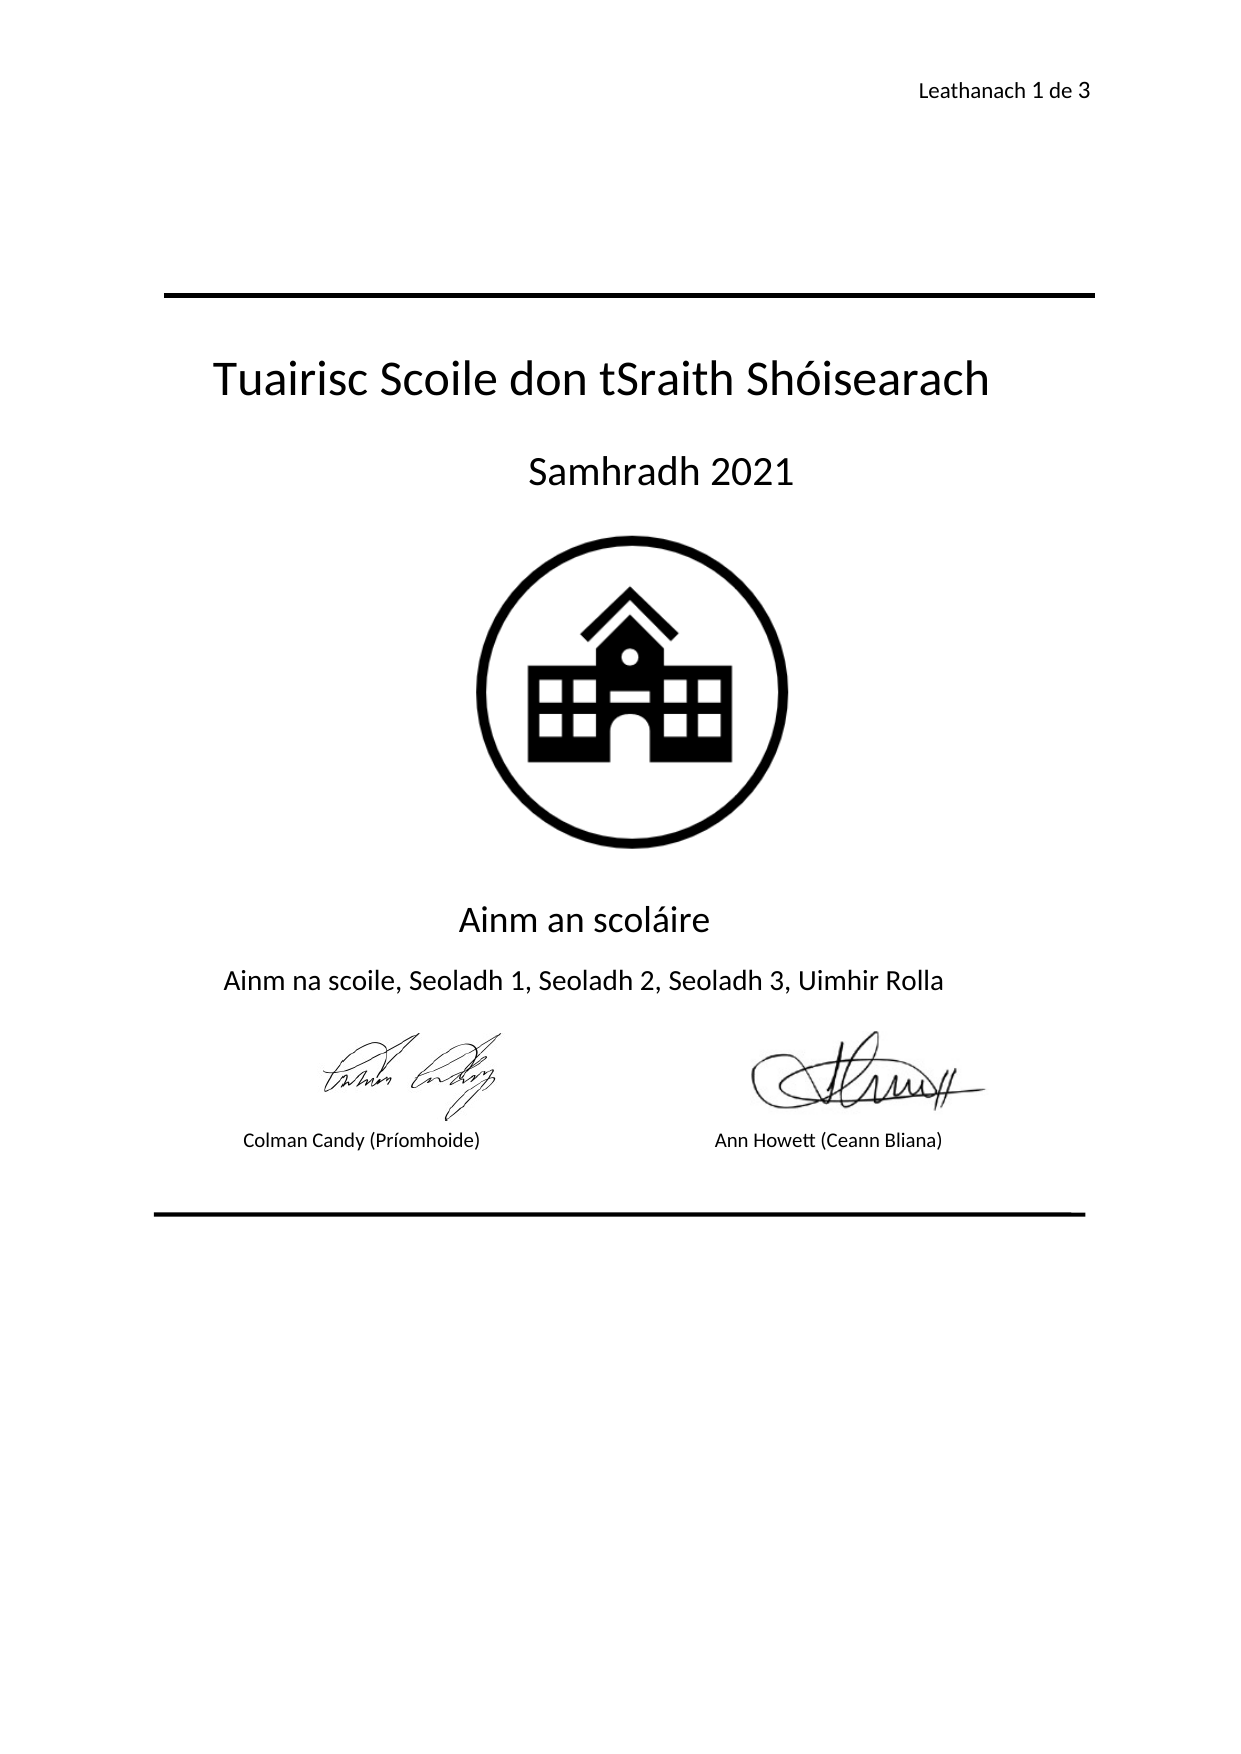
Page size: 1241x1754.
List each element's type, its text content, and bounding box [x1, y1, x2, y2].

picture [309, 1017, 527, 1126]
text Samhradh 2021 [528, 444, 1090, 495]
subtitle Ainm na scoile, Seoladh 1, Seoladh 2, Seoladh 3, Uimhir Rolla [150, 962, 1018, 998]
picture [741, 1022, 1007, 1120]
picture [474, 518, 796, 851]
text Tuairisc Scoile don tSraith Shóisearach [150, 347, 1053, 408]
text Ainm an scoláire [150, 896, 1018, 942]
